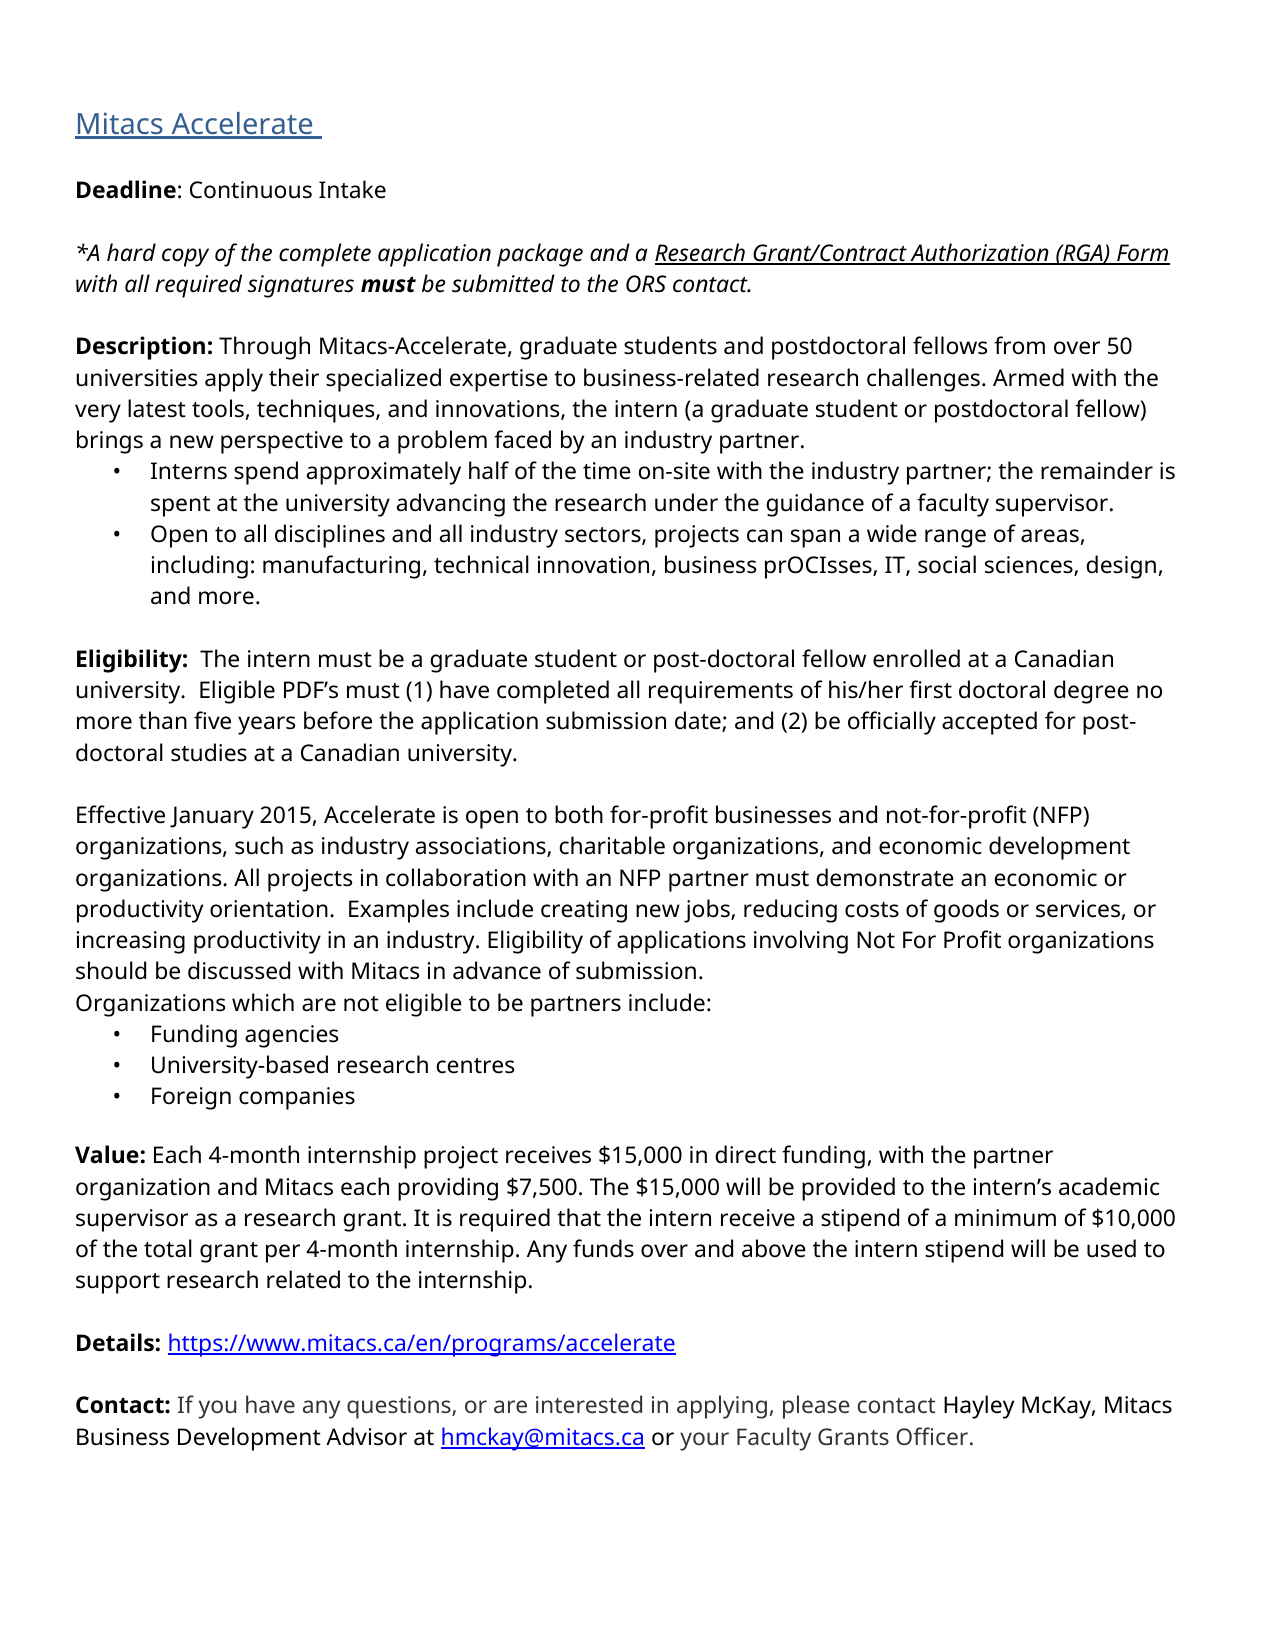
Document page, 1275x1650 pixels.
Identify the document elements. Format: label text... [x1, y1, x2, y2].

list Funding agencies [112, 1018, 1181, 1049]
text Effective January 2015, Accelerate is open to both for-profit businesses and not-for-profit (NFP) organizations, such as industry associations, charitable organizations, and economic development organizations. All projects in collaboration with an NFP partner must demonstrate an economic or productivity orientation. Examples include creating new jobs, reducing costs of goods or services, or increasing productivity in an industry. Eligibility of applications involving Not For Profit organizations should be discussed with Mitacs in advance of submission. [75, 799, 1181, 986]
text *A hard copy of the complete application package and a Research Grant/Contract Authorization (RGA) Form with all required signatures must be submitted to the ORS contact. [75, 236, 1181, 299]
text Description: Through Mitacs-Accelerate, graduate students and postdoctoral fellows from over 50 universities apply their specialized expertise to business-related research challenges. Armed with the very latest tools, techniques, and innovations, the intern (a graduate student or postdoctoral fellow) brings a new perspective to a problem faced by an industry partner. [75, 330, 1181, 455]
text Eligibility: The intern must be a graduate student or post-doctoral fellow enrolled at a Canadian university. Eligible PDF’s must (1) have completed all requirements of his/her first doctoral degree no more than five years before the application submission date; and (2) be officially accepted for post-doctoral studies at a Canadian university. [75, 643, 1181, 768]
list Open to all disciplines and all industry sectors, projects can span a wide range of areas, including: manufacturing, technical innovation, business prOCIsses, IT, social sciences, design, and more. [112, 518, 1181, 611]
list University-based research centres [112, 1049, 1181, 1080]
subtitle Mitacs Accelerate [75, 103, 1181, 143]
text Organizations which are not eligible to be partners include: [75, 986, 1181, 1018]
list Foreign companies [112, 1080, 1181, 1139]
text Value: Each 4-month internship project receives $15,000 in direct funding, with the partner organization and Mitacs each providing $7,500. The $15,000 will be provided to the intern’s academic supervisor as a research grant. It is required that the intern receive a stipend of a minimum of $10,000 of the total grant per 4-month internship. Any funds over and above the intern stipend will be used to support research related to the internship. [75, 1139, 1181, 1296]
text Details: https://www.mitacs.ca/en/programs/accelerate [75, 1327, 1181, 1358]
list Interns spend approximately half of the time on-site with the industry partner; the remainder is spent at the university advancing the research under the guidance of a faculty supervisor. [112, 455, 1181, 518]
text Deadline: Continuous Intake [75, 174, 1181, 205]
text Contact: If you have any questions, or are interested in applying, please contact Hayley McKay, Mitacs Business Development Advisor at hmckay@mitacs.ca or your Faculty Grants Officer. [75, 1389, 1181, 1452]
